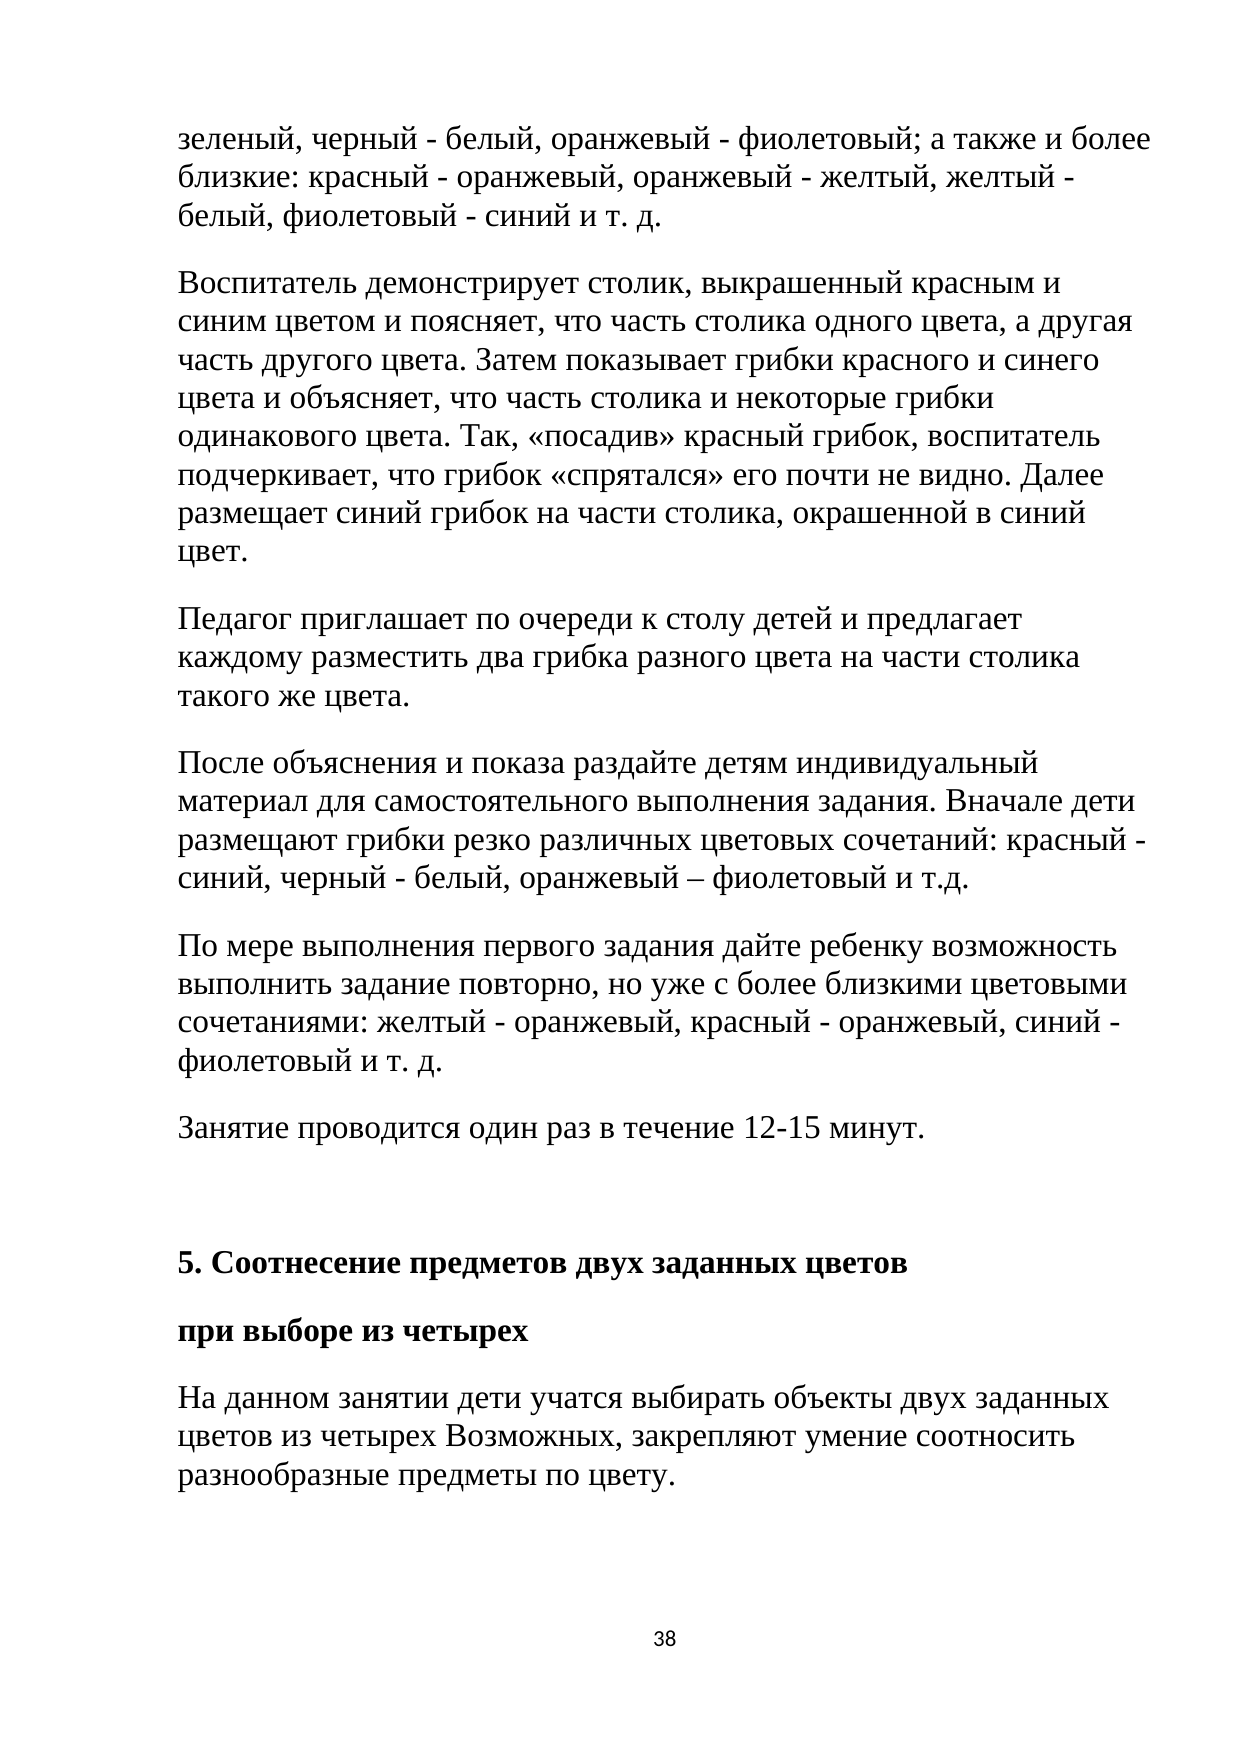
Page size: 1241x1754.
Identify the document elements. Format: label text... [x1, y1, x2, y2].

text Занятие проводится один раз в течение 12-15 минут. [177, 1107, 1152, 1146]
text После объяснения и показа раздайте детям индивидуальный материал для самостоятельного выполнения задания. Вначале дети размещают грибки резко различных цветовых сочетаний: красный - синий, черный - белый, оранжевый – фиолетовый и т.д. [177, 742, 1152, 896]
text 5. Соотнесение предметов двух заданных цветов [177, 1242, 1152, 1281]
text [177, 118, 1152, 233]
text По мере выполнения первого задания дайте ребенку возможность выполнить задание повторно, но уже с более близкими цветовыми сочетаниями: желтый - оранжевый, красный - оранжевый, синий - фиолетовый и т. д. [177, 925, 1152, 1078]
text Педагог приглашает по очереди к столу детей и предлагает каждому разместить два грибка разного цвета на части столика такого же цвета. [177, 598, 1152, 713]
text На данном занятии дети учатся выбирать объекты двух заданных цветов из четырех Возможных, закрепляют умение соотносить разнообразные предметы по цвету. [177, 1377, 1152, 1492]
text при выборе из четырех [177, 1310, 1152, 1348]
text Воспитатель демонстрирует столик, выкрашенный красным и синим цветом и поясняет, что часть столика одного цвета, а другая часть другого цвета. Затем показывает грибки красного и синего цвета и объясняет, что часть столика и некоторые грибки одинакового цвета. Так, «посадив» красный грибок, воспитатель подчеркивает, что грибок «спрятался» его почти не видно. Далее размещает синий грибок на части столика, окрашенной в синий цвет. [177, 262, 1152, 569]
